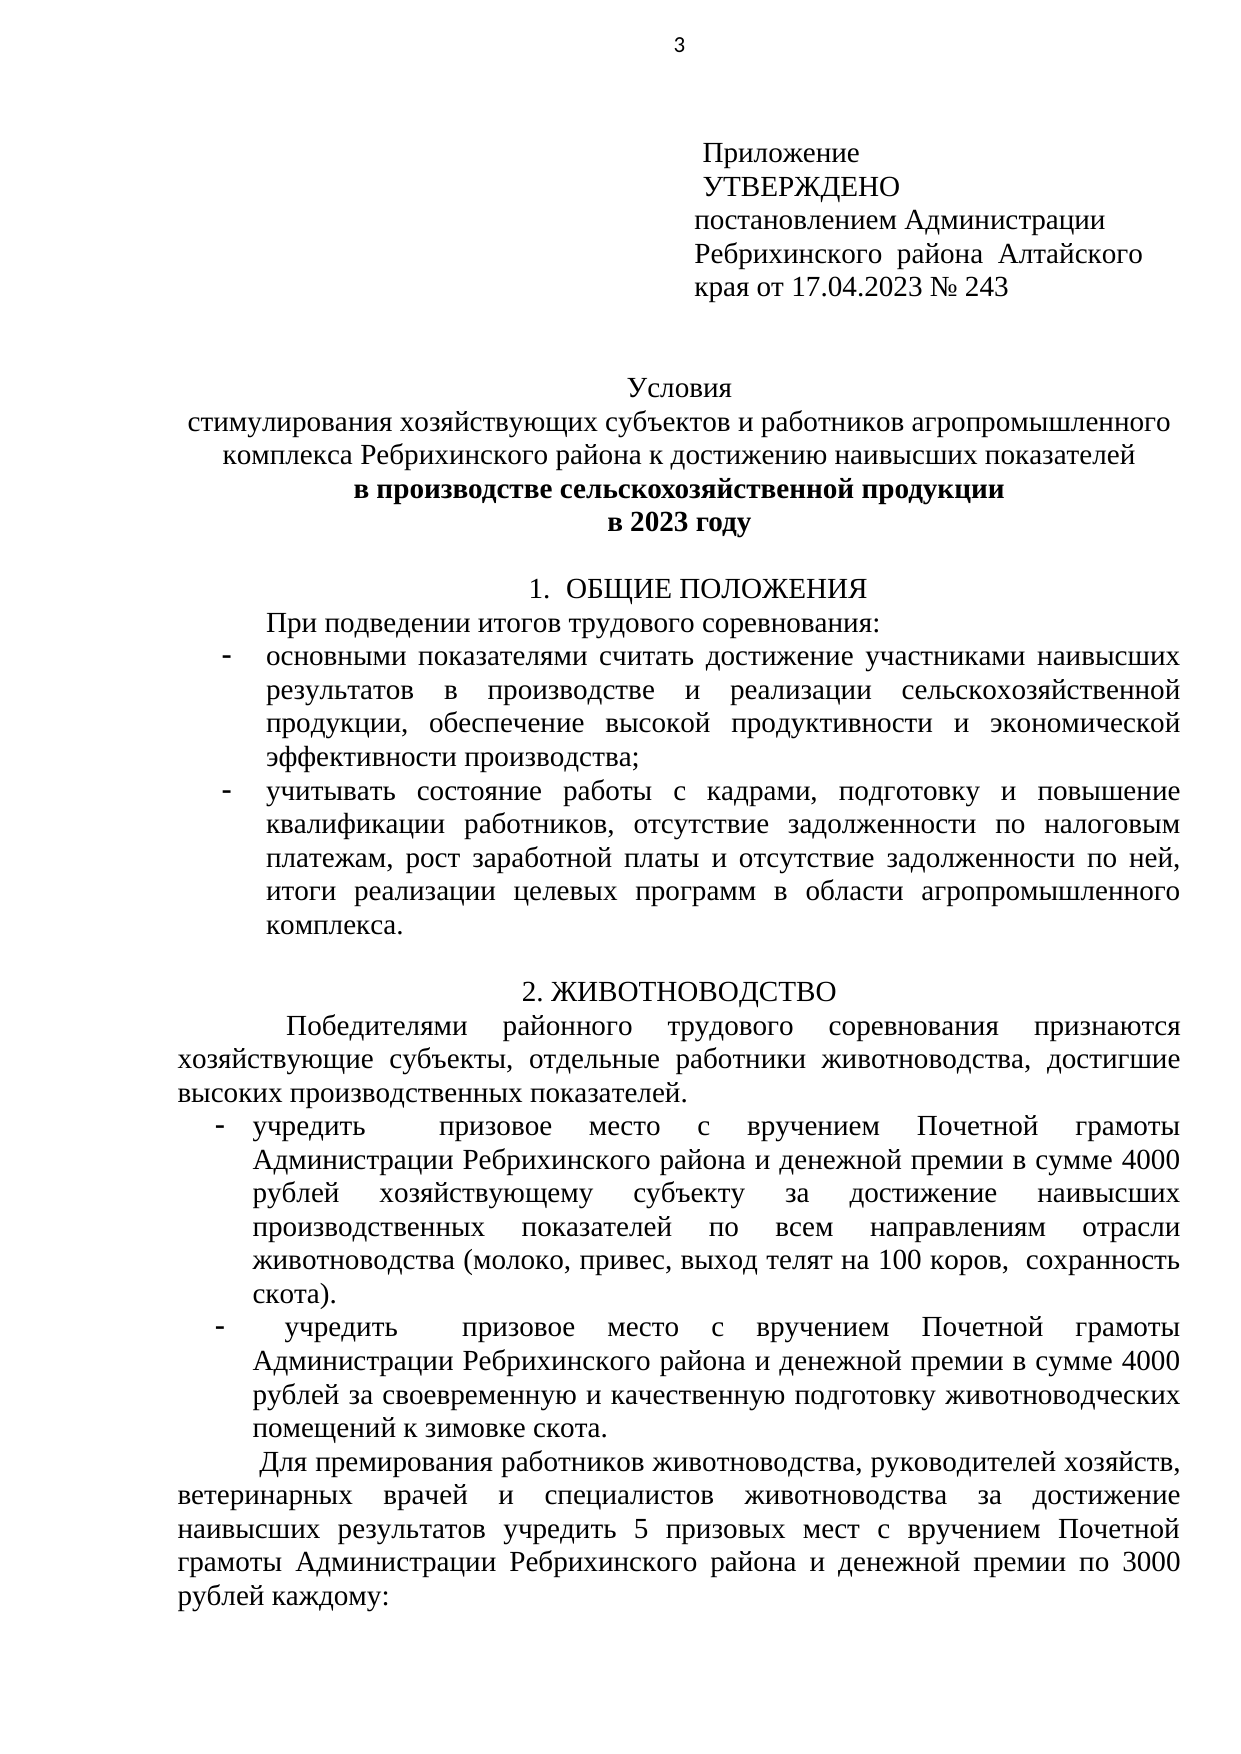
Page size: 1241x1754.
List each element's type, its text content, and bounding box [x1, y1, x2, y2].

text Условия [177, 370, 1181, 404]
text Приложение [702, 135, 1181, 169]
list основными показателями считать достижение участниками наивысших результатов в производстве и реализации сельскохозяйственной продукции, обеспечение высокой продуктивности и экономической эффективности производства; [222, 638, 1181, 773]
text Для премирования работников животноводства, руководителей хозяйств, ветеринарных врачей и специалистов животноводства за достижение наивысших результатов учредить 5 призовых мест с вручением Почетной грамоты Администрации Ребрихинского района и денежной премии по 3000 рублей каждому: [177, 1444, 1181, 1612]
text Победителями районного трудового соревнования признаются хозяйствующие субъекты, отдельные работники животноводства, достигшие высоких производственных показателей. [177, 1008, 1181, 1108]
list учитывать состояние работы с кадрами, подготовку и повышение квалификации работников, отсутствие задолженности по налоговым платежам, рост заработной платы и отсутствие задолженности по ней, итоги реализации целевых программ в области агропромышленного комплекса. [222, 773, 1181, 941]
list ОБЩИЕ ПОЛОЖЕНИЯ [215, 571, 1181, 605]
text При подведении итогов трудового соревнования: [177, 605, 1181, 638]
list учредить призовое место с вручением Почетной грамоты Администрации Ребрихинского района и денежной премии в сумме 4000 рублей за своевременную и качественную подготовку животноводческих помещений к зимовке скота. [215, 1309, 1181, 1444]
subtitle в производстве сельскохозяйственной продукции [177, 471, 1181, 504]
list учредить призовое место с вручением Почетной грамоты Администрации Ребрихинского района и денежной премии в сумме 4000 рублей хозяйствующему субъекту за достижение наивысших производственных показателей по всем направлениям отрасли животноводства (молоко, привес, выход телят на 100 коров, сохранность скота). [215, 1108, 1181, 1309]
text постановлением Администрации Ребрихинского района Алтайского края от 17.04.2023 № 243 [694, 202, 1181, 303]
subtitle в 2023 году [177, 504, 1181, 538]
text УТВЕРЖДЕНО [702, 169, 1181, 202]
text 2. ЖИВОТНОВОДСТВО [177, 974, 1181, 1008]
text стимулирования хозяйствующих субъектов и работников агропромышленного комплекса Ребрихинского района к достижению наивысших показателей [177, 404, 1181, 471]
